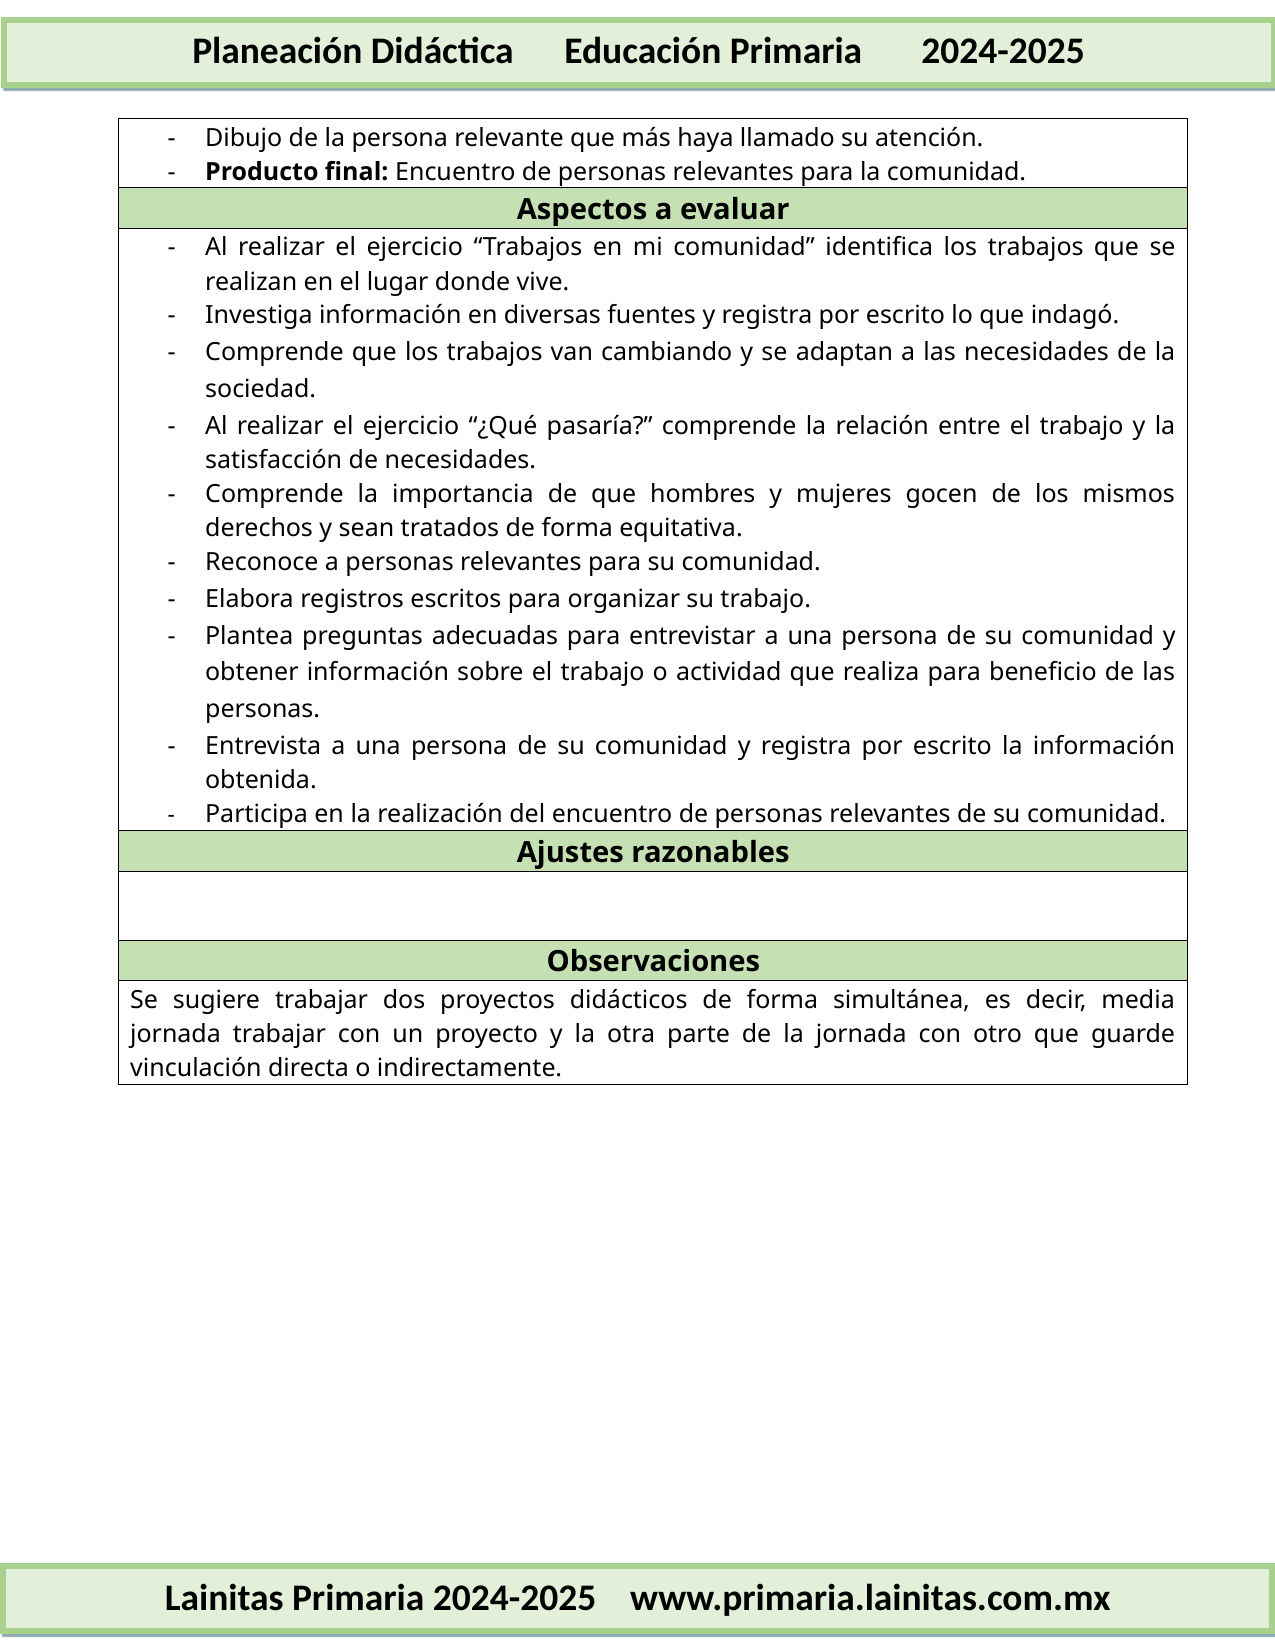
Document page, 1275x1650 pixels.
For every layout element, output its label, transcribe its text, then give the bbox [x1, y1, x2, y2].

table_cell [119, 119, 1187, 187]
table_cell Se sugiere trabajar dos proyectos didácticos de forma simultánea, es decir, media jornada trabajar con un proyecto y la otra parte de la jornada con otro que guarde vinculación directa o indirectamente. [119, 981, 1187, 1084]
table_cell Al realizar el ejercicio “Trabajos en mi comunidad” identifica los trabajos que se realizan en el lugar donde vive. Investiga información en diversas fuentes y registra por escrito lo que indagó. Comprende que los trabajos van cambiando y se adaptan a las necesidades de la sociedad. Al realizar el ejercicio “¿Qué pasaría?” comprende la relación entre el trabajo y la satisfacción de necesidades. Comprende la importancia de que hombres y mujeres gocen de los mismos derechos y sean tratados de forma equitativa. Reconoce a personas relevantes para su comunidad. Elabora registros escritos para organizar su trabajo. Plantea preguntas adecuadas para entrevistar a una persona de su comunidad y obtener información sobre el trabajo o actividad que realiza para beneficio de las personas. Entrevista a una persona de su comunidad y registra por escrito la información obtenida. Participa en la realización del encuentro de personas relevantes de su comunidad. [119, 229, 1187, 830]
table_cell Aspectos a evaluar [119, 188, 1187, 228]
table_cell [119, 872, 1187, 940]
table_cell Ajustes razonables [119, 831, 1187, 871]
table_cell Observaciones [119, 941, 1187, 980]
